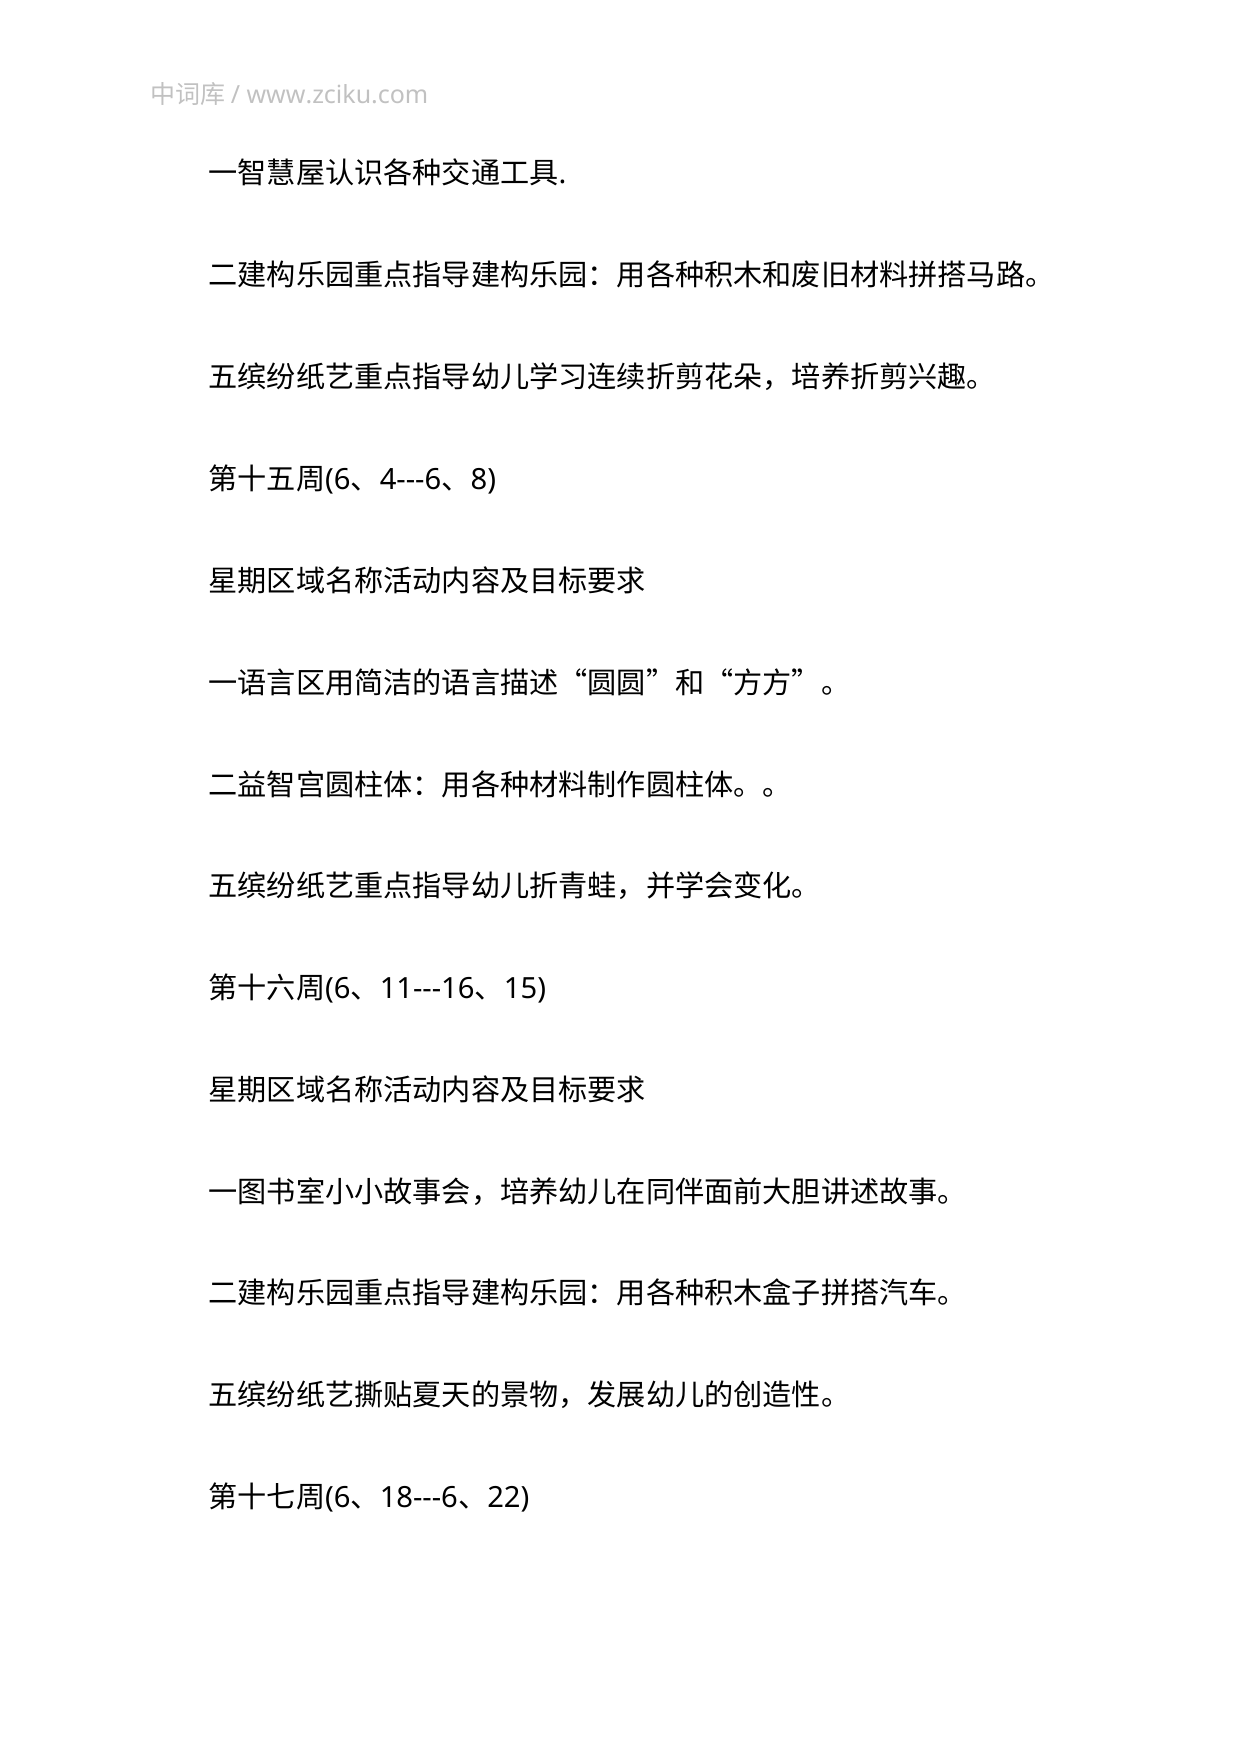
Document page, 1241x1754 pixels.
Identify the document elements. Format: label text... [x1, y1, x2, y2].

text 一智慧屋认识各种交通工具. [150, 150, 1090, 192]
text 星期区域名称活动内容及目标要求 [150, 1067, 1090, 1109]
text 五缤纷纸艺重点指导幼儿学习连续折剪花朵，培养折剪兴趣。 [150, 354, 1090, 396]
text 一图书室小小故事会，培养幼儿在同伴面前大胆讲述故事。 [150, 1168, 1090, 1211]
text 第十六周(6、11---16、15) [150, 964, 1090, 1007]
text 第十五周(6、4---6、8) [150, 456, 1090, 498]
text 二益智宫圆柱体：用各种材料制作圆柱体。。 [150, 761, 1090, 803]
text 五缤纷纸艺重点指导幼儿折青蛙，并学会变化。 [150, 863, 1090, 905]
text 二建构乐园重点指导建构乐园：用各种积木盒子拼搭汽车。 [150, 1270, 1090, 1312]
text 第十七周(6、18---6、22) [150, 1474, 1090, 1516]
text 一语言区用简洁的语言描述“圆圆”和“方方”。 [150, 659, 1090, 702]
text 二建构乐园重点指导建构乐园：用各种积木和废旧材料拼搭马路。 [150, 252, 1090, 294]
text 五缤纷纸艺撕贴夏天的景物，发展幼儿的创造性。 [150, 1372, 1090, 1414]
text 星期区域名称活动内容及目标要求 [150, 557, 1090, 600]
